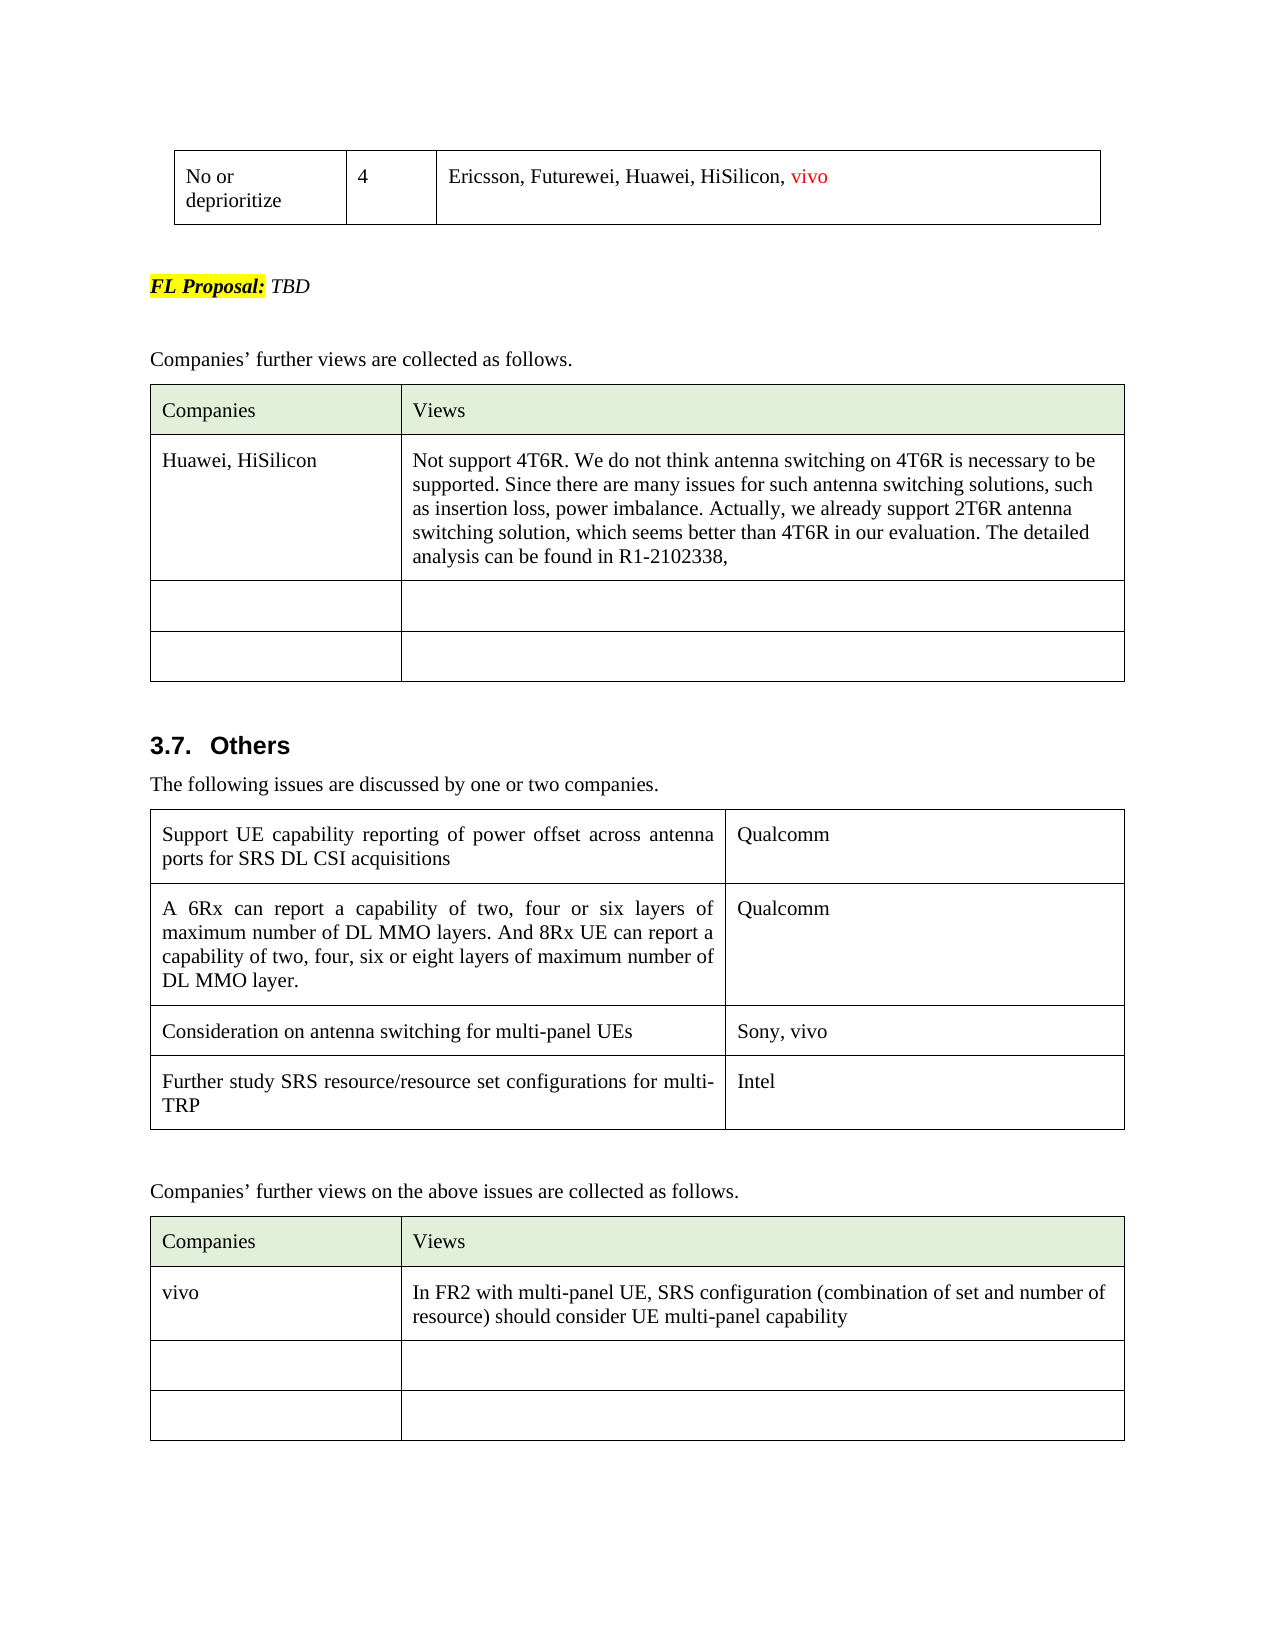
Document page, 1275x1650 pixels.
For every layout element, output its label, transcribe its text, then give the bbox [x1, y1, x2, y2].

table_cell Further study SRS resource/resource set configurations for multi-TRP [151, 1056, 725, 1129]
table_cell [151, 1391, 401, 1440]
table_cell [151, 1341, 401, 1390]
table_header Companies [151, 1217, 401, 1266]
table_cell 4 [347, 151, 436, 224]
table_cell vivo [151, 1267, 401, 1340]
table_cell [151, 632, 401, 681]
table_cell Qualcomm [726, 884, 1124, 1005]
table_header Qualcomm [726, 810, 1124, 883]
text Companies’ further views are collected as follows. [150, 347, 1125, 371]
text The following issues are discussed by one or two companies. [150, 772, 1125, 796]
table_cell Ericsson, Futurewei, Huawei, HiSilicon, vivo [437, 151, 1100, 224]
table_header Views [402, 1217, 1124, 1266]
table_cell Intel [726, 1056, 1124, 1129]
table_cell Not support 4T6R. We do not think antenna switching on 4T6R is necessary to be supported. Since there are many issues for such antenna switching solutions, such as insertion loss, power imbalance. Actually, we already support 2T6R antenna switching solution, which seems better than 4T6R in our evaluation. The detailed analysis can be found in R1-2102338, [402, 435, 1124, 580]
table_cell Sony, vivo [726, 1006, 1124, 1055]
table_cell Huawei, HiSilicon [151, 435, 401, 580]
text Companies’ further views on the above issues are collected as follows. [150, 1179, 1125, 1203]
table_cell [151, 581, 401, 631]
table_cell [402, 1391, 1124, 1440]
table_header Views [402, 385, 1124, 434]
table_cell Consideration on antenna switching for multi-panel UEs [151, 1006, 725, 1055]
table_cell A 6Rx can report a capability of two, four or six layers of maximum number of DL MMO layers. And 8Rx UE can report a capability of two, four, six or eight layers of maximum number of DL MMO layer. [151, 884, 725, 1005]
table_cell No or deprioritize [175, 151, 346, 224]
table_header Support UE capability reporting of power offset across antenna ports for SRS DL CSI acquisitions [151, 810, 725, 883]
subtitle Others [150, 731, 1125, 759]
text FL Proposal: TBD [265, 274, 1125, 298]
table_cell In FR2 with multi-panel UE, SRS configuration (combination of set and number of resource) should consider UE multi-panel capability [402, 1267, 1124, 1340]
table_cell [402, 1341, 1124, 1390]
table_cell [402, 632, 1124, 681]
table_cell [402, 581, 1124, 631]
table_header Companies [151, 385, 401, 434]
